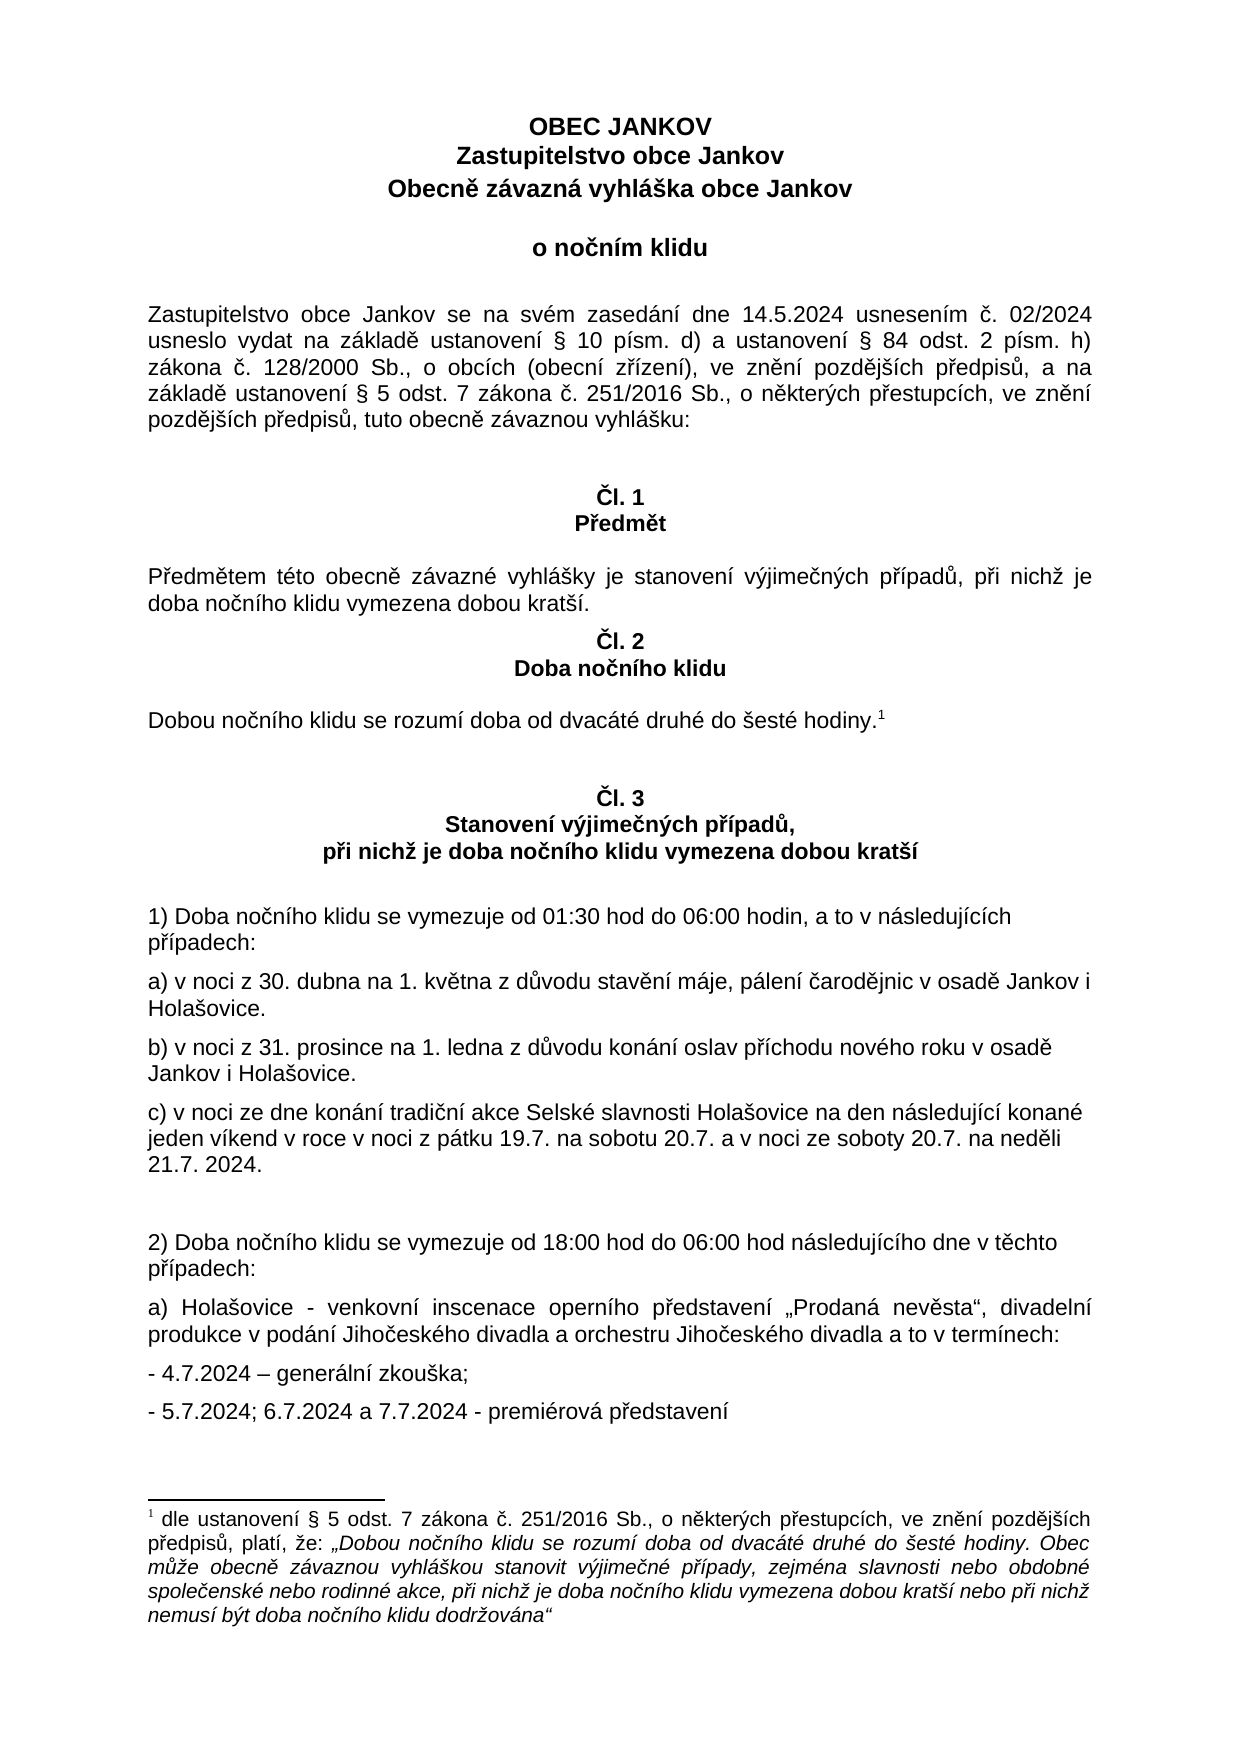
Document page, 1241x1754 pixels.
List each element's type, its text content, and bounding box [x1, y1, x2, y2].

text OBEC JANKOV [148, 112, 1093, 141]
text - 4.7.2024 – generální zkouška; [148, 1359, 1093, 1386]
text Stanovení výjimečných případů, [148, 811, 1093, 838]
text Dobou nočního klidu se rozumí doba od dvacáté druhé do šesté hodiny. [148, 707, 1093, 734]
text - 5.7.2024; 6.7.2024 a 7.7.2024 - premiérová představení [148, 1398, 1093, 1425]
text Zastupitelstvo obce Jankov se na svém zasedání dne 14.5.2024 usnesením č. 02/2024 usneslo vydat na základě ustanovení § 10 písm. d) a ustanovení § 84 odst. 2 písm. h) zákona č. 128/2000 Sb., o obcích (obecní zřízení), ve znění pozdějších předpisů, a na základě ustanovení § 5 odst. 7 zákona č. 251/2016 Sb., o některých přestupcích, ve znění pozdějších předpisů, tuto obecně závaznou vyhlášku: [148, 301, 1093, 433]
text Zastupitelstvo obce Jankov [148, 141, 1093, 170]
text při nichž je doba nočního klidu vymezena dobou kratší [148, 838, 1093, 864]
text Obecně závazná vyhláška obce Jankov [148, 174, 1093, 203]
text Doba nočního klidu [148, 655, 1093, 681]
text c) v noci ze dne konání tradiční akce Selské slavnosti Holašovice na den následující konané jeden víkend v roce v noci z pátku 19.7. na sobotu 20.7. a v noci ze soboty 20.7. na neděli 21.7. 2024. [148, 1099, 1093, 1178]
text Předmětem této obecně závazné vyhlášky je stanovení výjimečných případů, při nichž je doba nočního klidu vymezena dobou kratší. [148, 563, 1093, 616]
text Čl. 3 [148, 785, 1093, 811]
text a) v noci z 30. dubna na 1. května z důvodu stavění máje, pálení čarodějnic v osadě Jankov i Holašovice. [148, 968, 1093, 1021]
text b) v noci z 31. prosince na 1. ledna z důvodu konání oslav příchodu nového roku v osadě Jankov i Holašovice. [148, 1033, 1093, 1086]
text a) Holašovice - venkovní inscenace operního představení „Prodaná nevěsta“, divadelní produkce v podání Jihočeského divadla a orchestru Jihočeského divadla a to v termínech: [148, 1294, 1093, 1347]
text o nočním klidu [148, 233, 1093, 262]
text 1) Doba nočního klidu se vymezuje od 01:30 hod do 06:00 hodin, a to v následujících případech: [148, 903, 1093, 956]
text 2) Doba nočního klidu se vymezuje od 18:00 hod do 06:00 hod následujícího dne v těchto případech: [148, 1229, 1093, 1282]
text Čl. 2 [148, 628, 1093, 655]
text Čl. 1 [148, 484, 1093, 510]
text Předmět [148, 510, 1093, 537]
